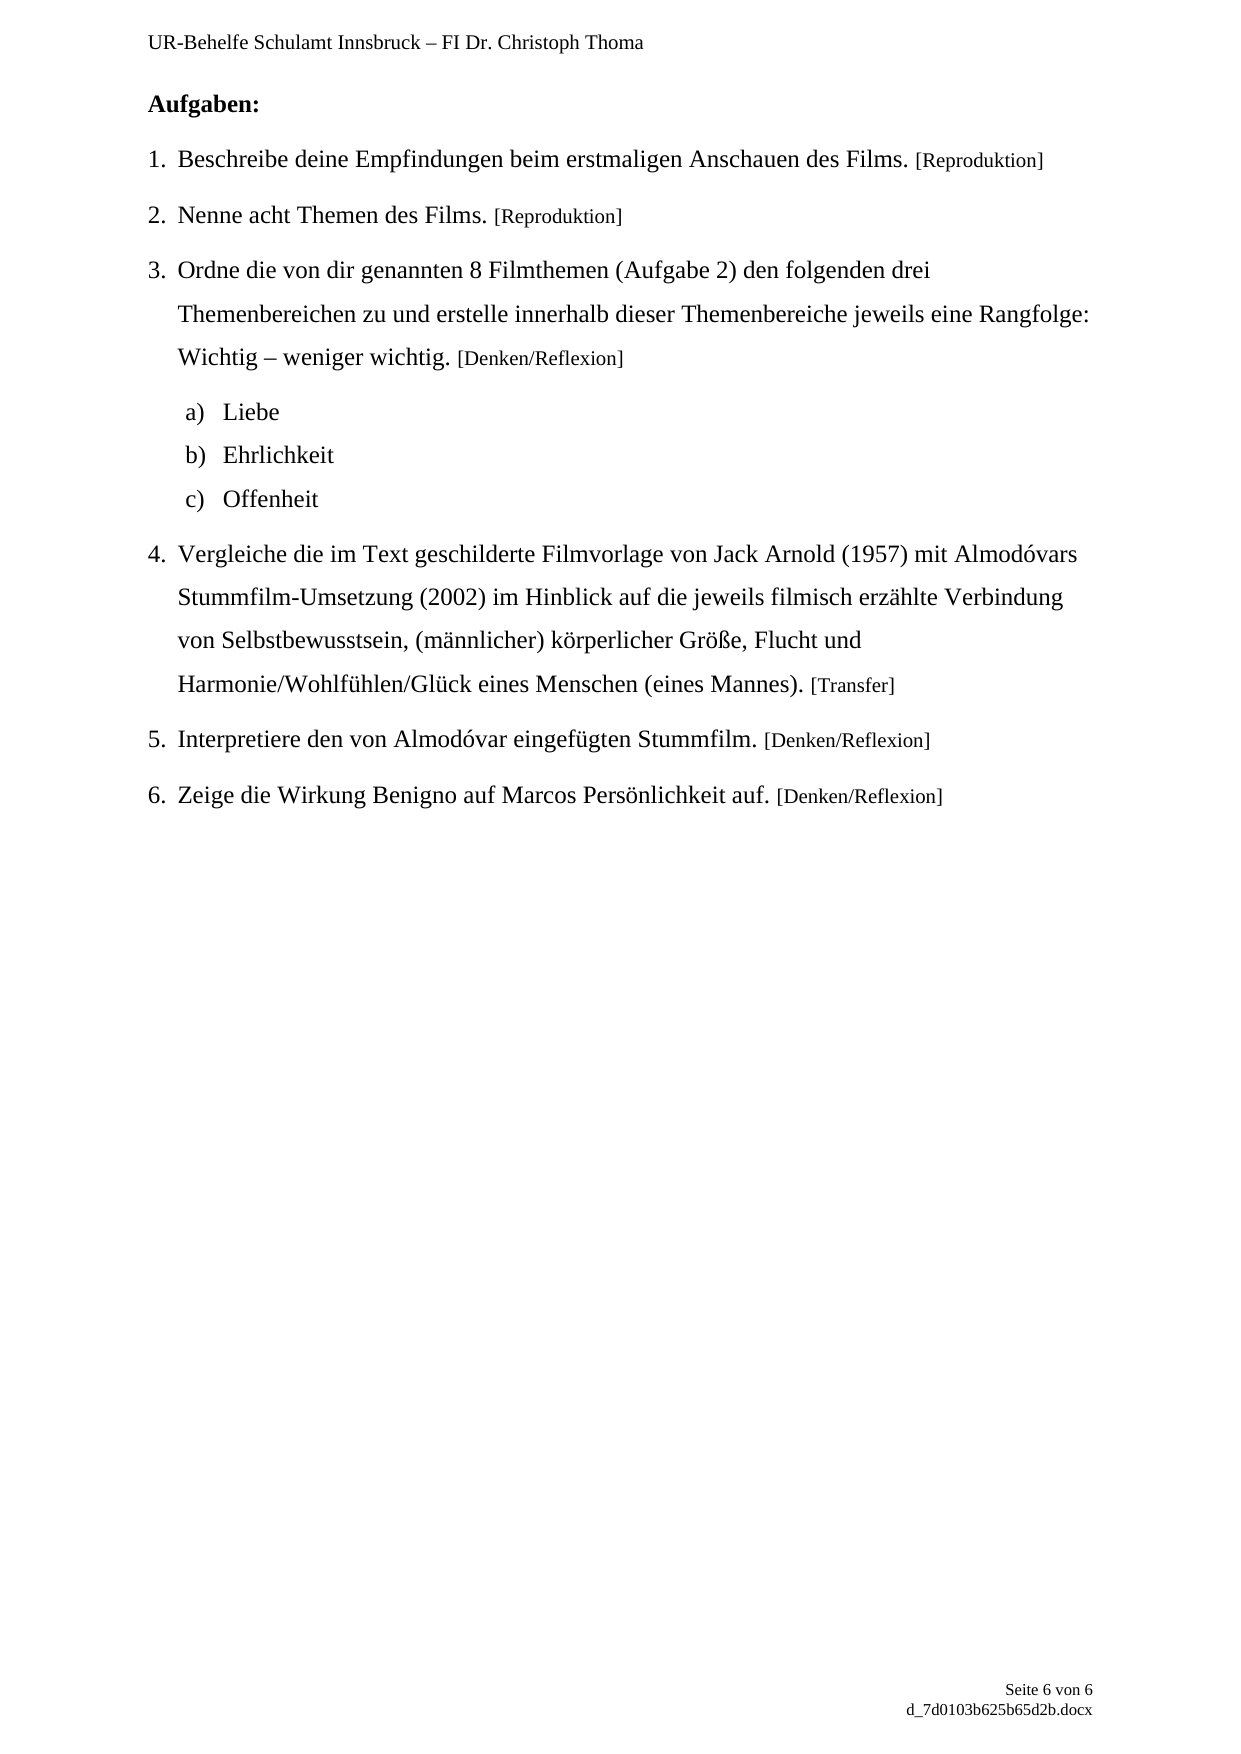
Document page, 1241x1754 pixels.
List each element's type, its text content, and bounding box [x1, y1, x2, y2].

list Offenheit [185, 484, 1092, 512]
text Interpretiere den von Almodóvar eingefügten Stummfilm. [Denken/Reflexion] [148, 724, 1092, 753]
list Liebe [185, 397, 1092, 426]
text Ordne die von dir genannten 8 Filmthemen (Aufgabe 2) den folgenden drei Themenbereichen zu und erstelle innerhalb dieser Themenbereiche jeweils eine Rangfolge: Wichtig – weniger wichtig. [Denken/Reflexion] [148, 256, 1092, 371]
text Zeige die Wirkung Benigno auf Marcos Persönlichkeit auf. [Denken/Reflexion] [148, 780, 1092, 809]
text Vergleiche die im Text geschilderte Filmvorlage von Jack Arnold (1957) mit Almodóvars Stummfilm-Umsetzung (2002) im Hinblick auf die jeweils filmisch erzählte Verbindung von Selbstbewusstsein, (männlicher) körperlicher Größe, Flucht und Harmonie/Wohlfühlen/Glück eines Menschen (eines Mannes). [Transfer] [148, 539, 1092, 697]
text Nenne acht Themen des Films. [Reproduktion] [148, 200, 1092, 229]
text Beschreibe deine Empfindungen beim erstmaligen Anschauen des Films. [Reproduktion] [148, 144, 1092, 173]
list Ehrlichkeit [185, 441, 1092, 469]
text Aufgaben: [148, 89, 1092, 117]
